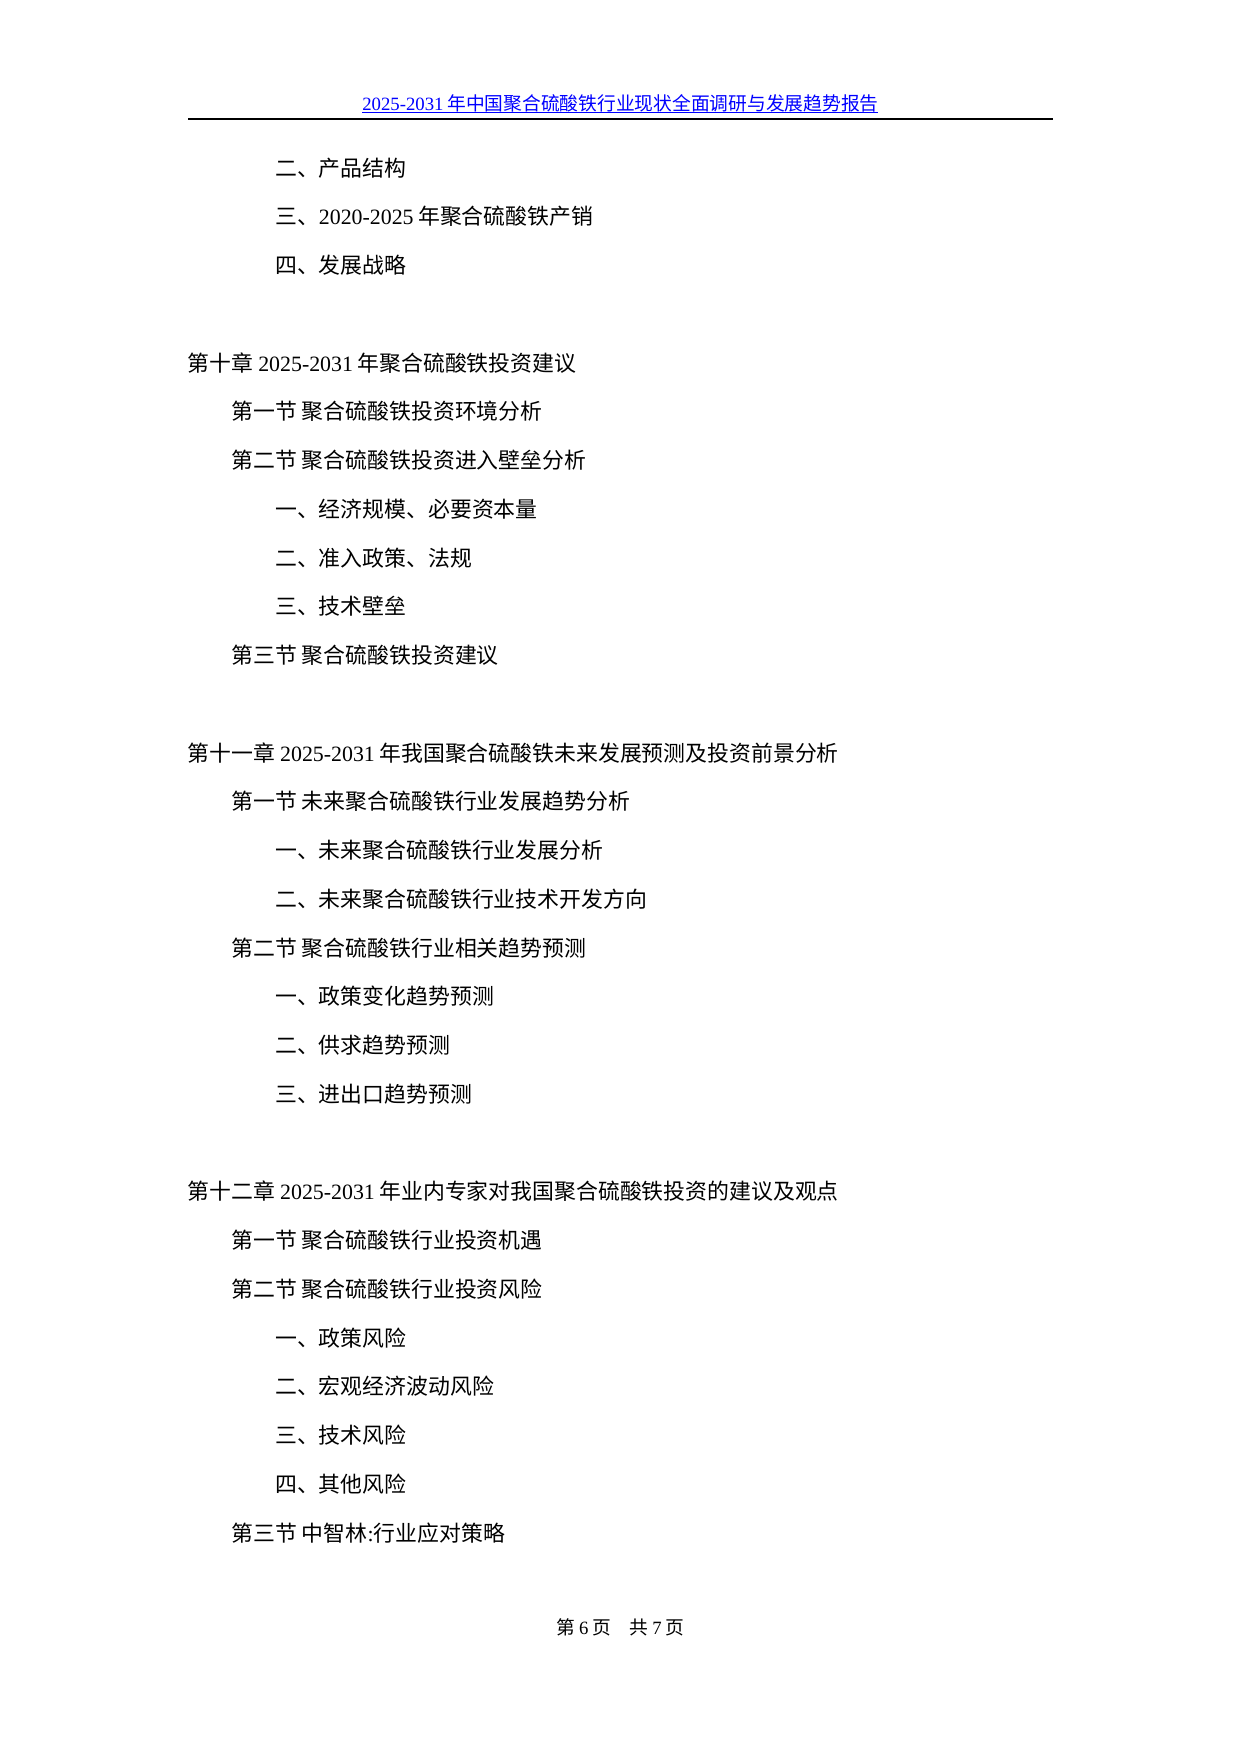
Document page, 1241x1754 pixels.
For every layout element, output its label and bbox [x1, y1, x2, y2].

text [187, 150, 1053, 1548]
